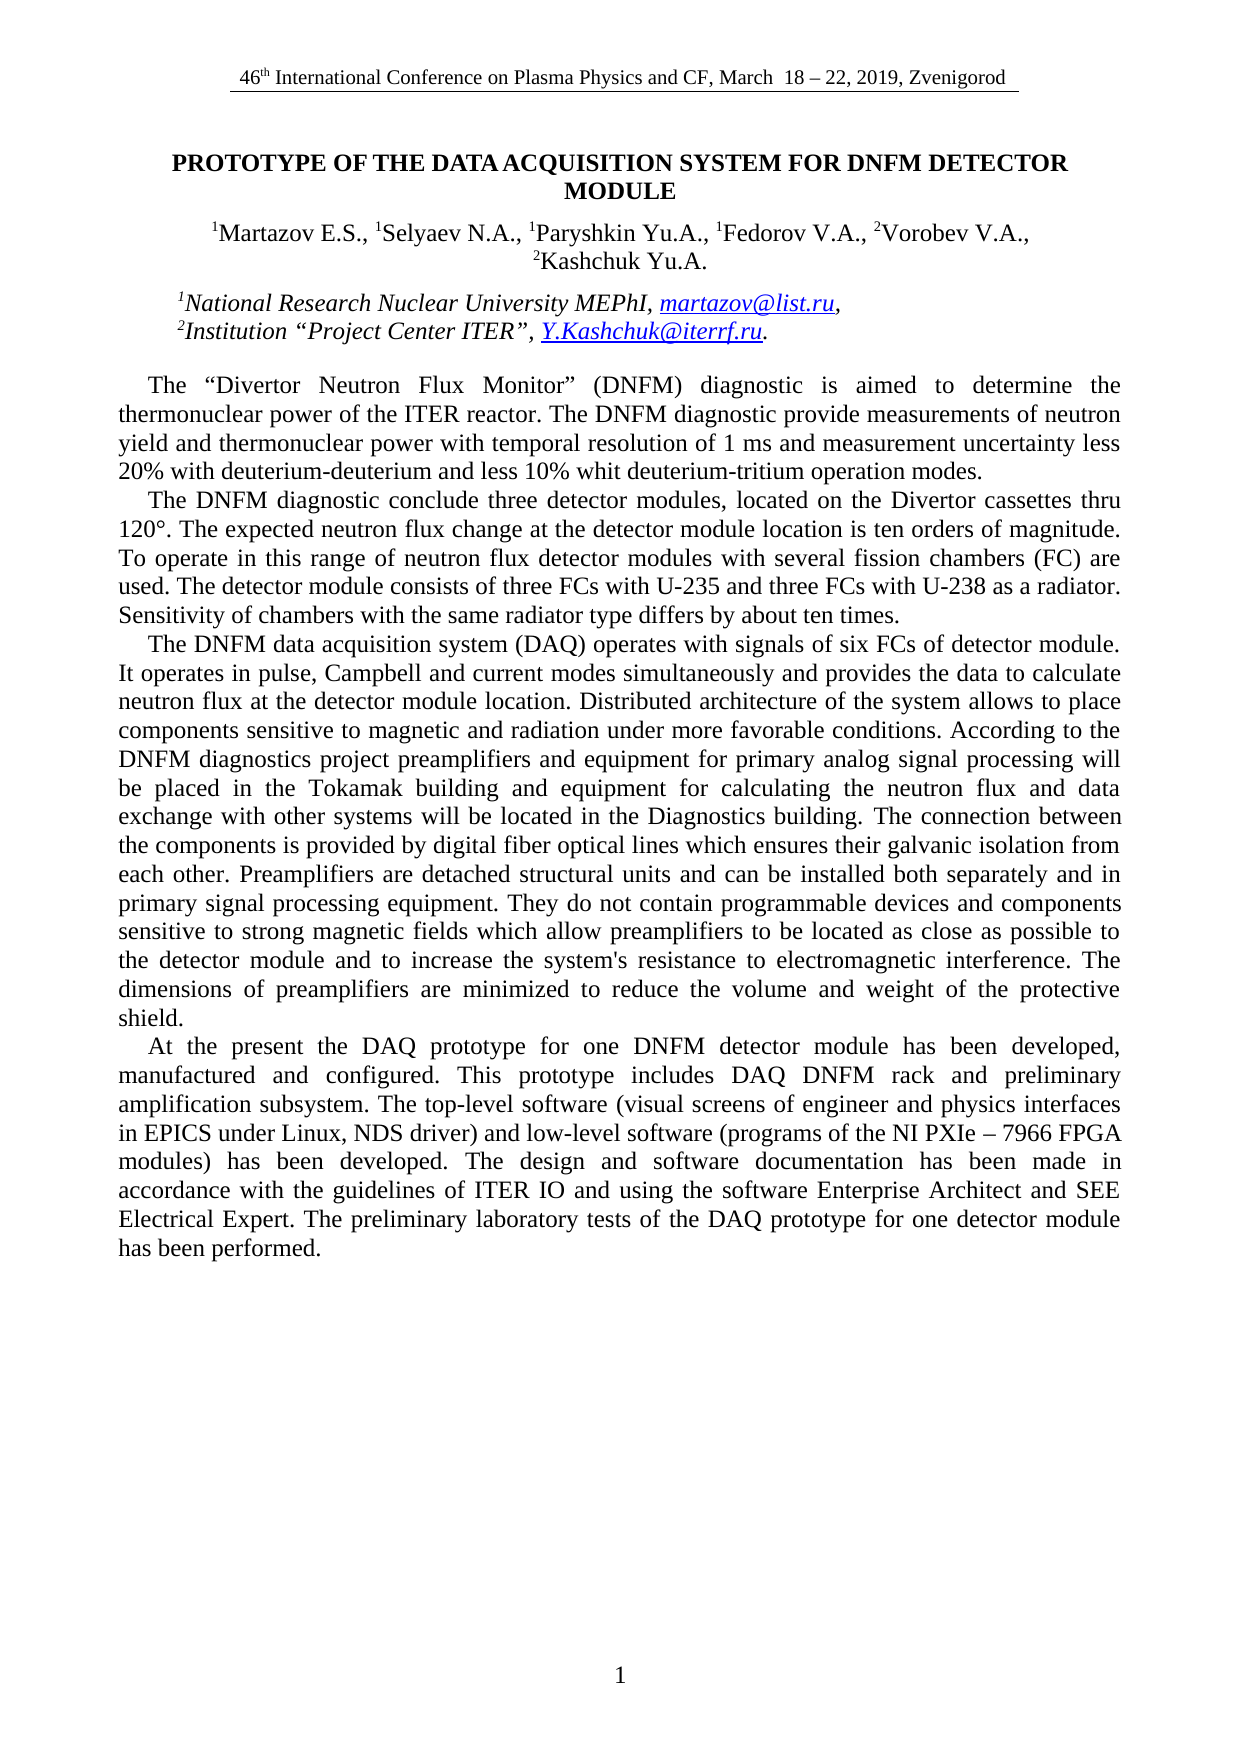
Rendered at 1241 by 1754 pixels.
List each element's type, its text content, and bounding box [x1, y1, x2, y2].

text The DNFM diagnostic conclude three detector modules, located on the Divertor cassettes thru 120°. The expected neutron flux change at the detector module location is ten orders of magnitude. To operate in this range of neutron flux detector modules with several fission chambers (FC) are used. The detector module consists of three FCs with U-235 and three FCs with U-238 as a radiator. Sensitivity of chambers with the same radiator type differs by about ten times. [118, 485, 1122, 629]
text 1Martazov E.S., 1Selyaev N.A., 1Paryshkin Yu.A., 1Fedorov V.A., 2Vorobev V.A., 2Kashchuk Yu.A. [159, 218, 1081, 275]
text The “Divertor Neutron Flux Monitor” (DNFM) diagnostic is aimed to determine the thermonuclear power of the ITER reactor. The DNFM diagnostic provide measurements of neutron yield and thermonuclear power with temporal resolution of 1 ms and measurement uncertainty less 20% with deuterium-deuterium and less 10% whit deuterium-tritium operation modes. [118, 370, 1122, 485]
text The DNFM data acquisition system (DAQ) operates with signals of six FCs of detector module. It operates in pulse, Campbell and current modes simultaneously and provides the data to calculate neutron flux at the detector module location. Distributed architecture of the system allows to place components sensitive to magnetic and radiation under more favorable conditions. According to the DNFM diagnostics project preamplifiers and equipment for primary analog signal processing will be placed in the Tokamak building and equipment for calculating the neutron flux and data exchange with other systems will be located in the Diagnostics building. The connection between the components is provided by digital fiber optical lines which ensures their galvanic isolation from each other. Preamplifiers are detached structural units and can be installed both separately and in primary signal processing equipment. They do not contain programmable devices and components sensitive to strong magnetic fields which allow preamplifiers to be located as close as possible to the detector module and to increase the system's resistance to electromagnetic interference. The dimensions of preamplifiers are minimized to reduce the volume and weight of the protective shield. [118, 629, 1122, 1031]
title PROTOTYPE OF THE DATA ACQUISITION SYSTEM FOR DNFM DETECTOR MODULE [118, 148, 1122, 205]
text 1National Research Nuclear University MEPhI, martazov@list.ru, 2Institution “Project Center ITER”, Y.Kashchuk@iterrf.ru. [177, 288, 1122, 345]
text At the present the DAQ prototype for one DNFM detector module has been developed, manufactured and configured. This prototype includes DAQ DNFM rack and preliminary amplification subsystem. The top-level software (visual screens of engineer and physics interfaces in EPICS under Linux, NDS driver) and low-level software (programs of the NI PXIe – 7966 FPGA modules) has been developed. The design and software documentation has been made in accordance with the guidelines of ITER IO and using the software Enterprise Architect and SEE Electrical Expert. The preliminary laboratory tests of the DAQ prototype for one detector module has been performed. [118, 1031, 1122, 1261]
